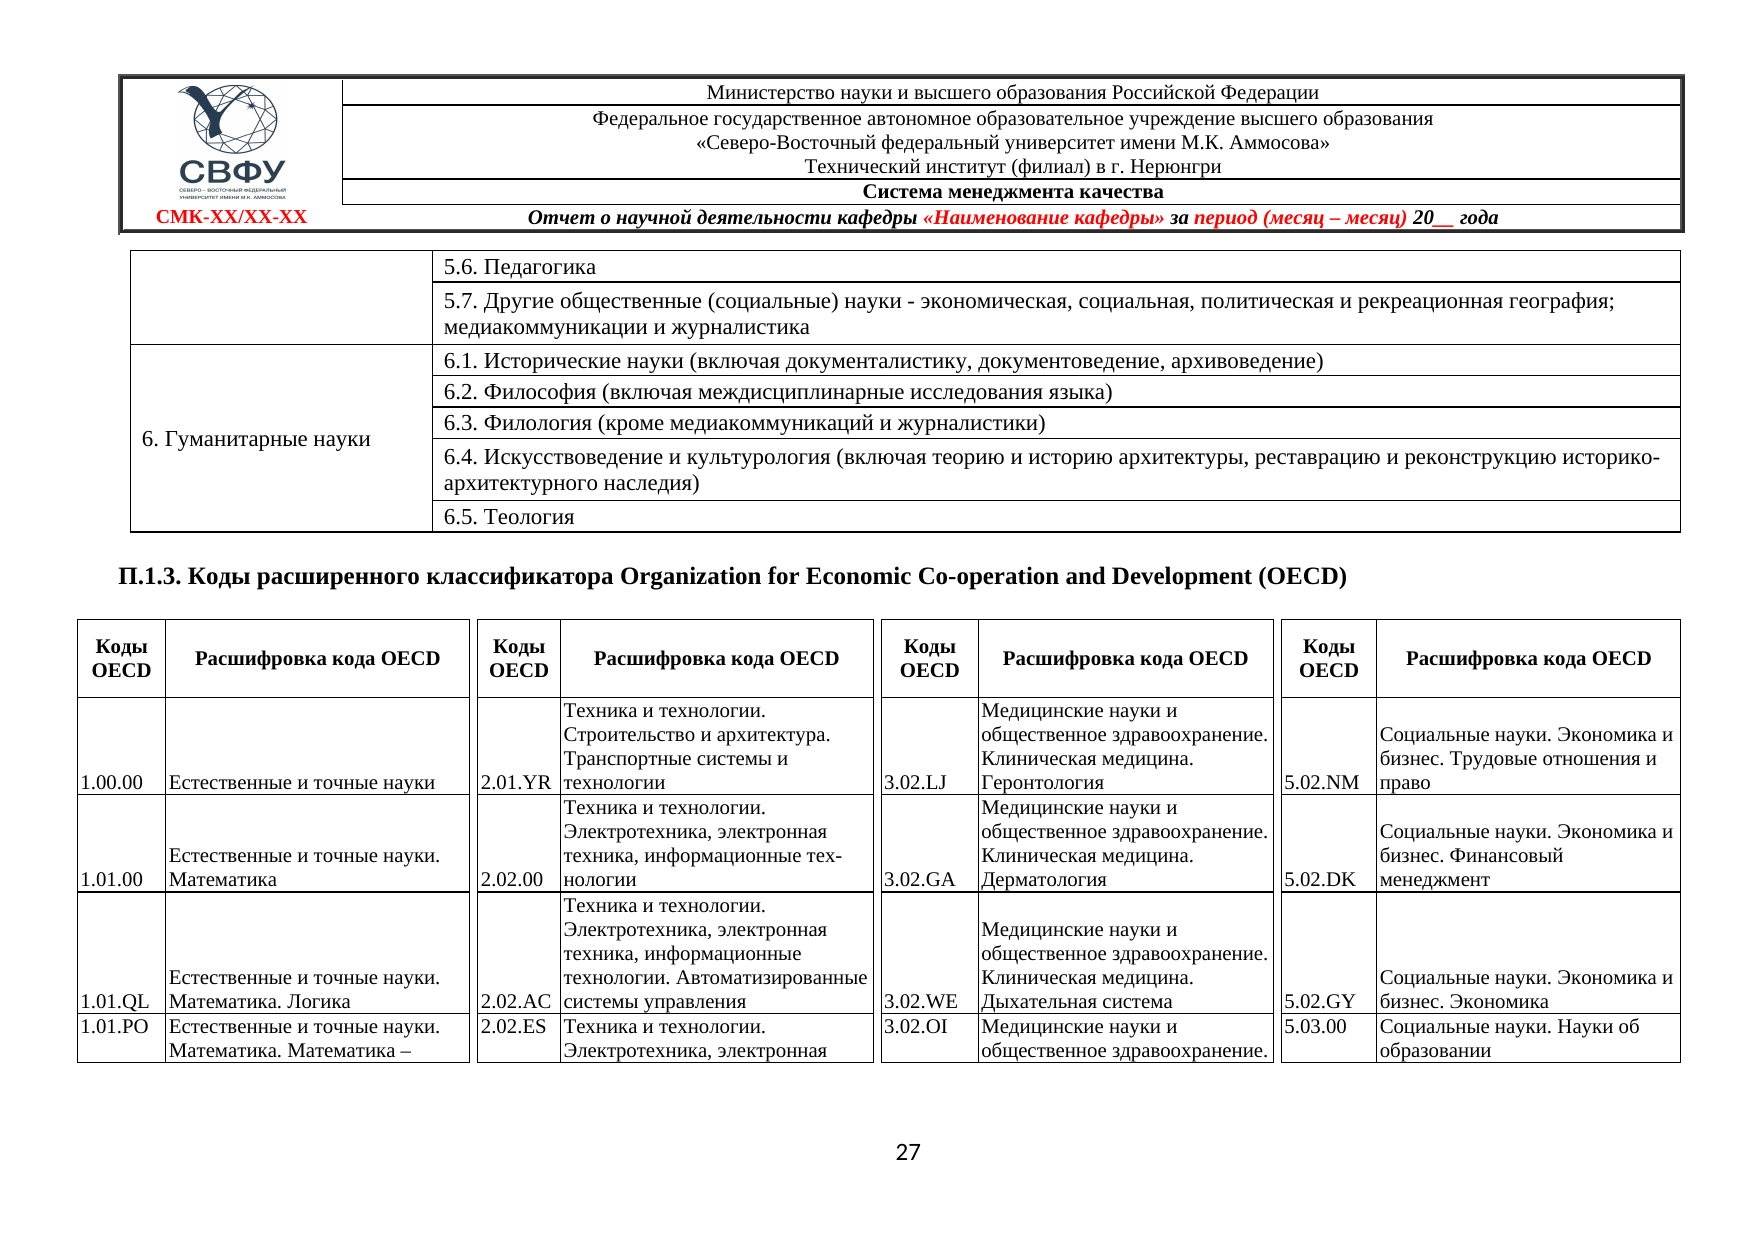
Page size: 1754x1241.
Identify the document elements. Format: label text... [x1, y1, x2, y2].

table_cell Естественные и точные науки. Математика [166, 795, 469, 891]
table_cell 3.02.LJ [882, 698, 978, 794]
subtitle П.1.3. Коды расширенного классификатора Organization for Economic Co-operation and Development (OECD) [118, 561, 1698, 590]
table_cell 5.03.00 [1282, 1014, 1376, 1062]
table_cell 1.01.00 [78, 795, 165, 891]
table_header [874, 619, 881, 697]
table_cell Социальные науки. Науки об образовании [1377, 1014, 1680, 1062]
table_cell [874, 697, 881, 794]
table_cell Техника и технологии. Строительство и архитектура. Транспортные системы и технологии [561, 698, 873, 794]
table_cell Естественные и точные науки [166, 698, 469, 794]
table_cell 3.02.GA [882, 795, 978, 891]
table_cell Техника и технологии. Электротехника, электронная техника, информационные технологии. Автоматизированные системы управления [561, 893, 873, 1013]
table_cell 2.02.ES [478, 1014, 560, 1062]
table_cell Медицинские науки и общественное здравоохранение. Клиническая медицина. Дерматология [979, 795, 1273, 891]
table_cell 1.01.QL [78, 893, 165, 1013]
table_header Коды OECD [882, 620, 978, 697]
table_cell 5.6. Педагогика [433, 251, 1680, 281]
table_cell Естественные и точные науки. Математика. Математика – междисциплинарная [166, 1014, 469, 1062]
table_cell 6.2. Философия (включая междисциплинарные исследования языка) [433, 376, 1680, 406]
table_cell Медицинские науки и общественное здравоохранение. Клиническая медицина. Геронтология [979, 698, 1273, 794]
table_cell Техника и технологии. Электротехника, электронная техника, информационные технологии. Информатика – архитектура и аппаратное обеспечение [561, 1014, 873, 1062]
table_cell 3.02.OI [882, 1014, 978, 1062]
table_header Коды OECD [478, 620, 560, 697]
table_cell Медицинские науки и общественное здравоохранение. Клиническая медицина. Интегративная и комплементарная медицина [979, 1014, 1273, 1062]
table_cell 5.02.DK [1282, 795, 1376, 891]
picture [177, 85, 287, 199]
table_header [470, 619, 477, 697]
table_cell 5.02.NM [1282, 698, 1376, 794]
table_header Расшифровка кода OECD [166, 620, 469, 697]
table_cell Социальные науки. Экономика и бизнес. Финансовый менеджмент [1377, 795, 1680, 891]
table_cell [1274, 891, 1281, 1013]
table_cell [1274, 697, 1281, 794]
table_cell 6.3. Филология (кроме медиакоммуникаций и журналистики) [433, 408, 1680, 438]
table_cell 1.01.PO [78, 1014, 165, 1062]
table_cell 2.02.AC [478, 893, 560, 1013]
table_header Расшифровка кода OECD [561, 620, 873, 697]
table_header Расшифровка кода OECD [979, 620, 1273, 697]
table_cell 6.5. Теология [433, 501, 1680, 531]
table_cell [874, 1013, 881, 1062]
table_header Расшифровка кода OECD [1377, 620, 1680, 697]
table_cell 2.02.00 [478, 795, 560, 891]
table_header Коды OECD [78, 620, 165, 697]
table_cell Медицинские науки и общественное здравоохранение. Клиническая медицина. Дыхательная система [979, 893, 1273, 1013]
table_cell Техника и технологии. Электротехника, электронная техника, информационные тех- нологии [561, 795, 873, 891]
table_cell 6.4. Искусствоведение и культурология (включая теорию и историю архитектуры, реставрацию и реконструкцию историко-архитектурного наследия) [433, 439, 1680, 500]
table_cell [874, 794, 881, 891]
table_cell [470, 697, 477, 794]
table_cell [470, 891, 477, 1013]
table_cell [1274, 1013, 1281, 1062]
table_header [1274, 619, 1281, 697]
table_cell 1.00.00 [78, 698, 165, 794]
table_cell Социальные науки. Экономика и бизнес. Экономика [1377, 893, 1680, 1013]
table_cell Социальные науки. Экономика и бизнес. Трудовые отношения и право [1377, 698, 1680, 794]
table_header Коды OECD [1282, 620, 1376, 697]
table_cell 2.01.YR [478, 698, 560, 794]
table_cell [1274, 794, 1281, 891]
table_cell 6.1. Исторические науки (включая документалистику, документоведение, архивоведение) [433, 345, 1680, 375]
table_cell [470, 1013, 477, 1062]
table_cell 5.02.GY [1282, 893, 1376, 1013]
table_cell Естественные и точные науки. Математика. Логика [166, 893, 469, 1013]
table_cell 6. Гуманитарные науки [131, 345, 432, 531]
table_cell 3.02.WE [882, 893, 978, 1013]
table_cell [874, 891, 881, 1013]
table_cell [470, 794, 477, 891]
table_cell 5.7. Другие общественные (социальные) науки - экономическая, социальная, политическая и рекреационная география; медиакоммуникации и журналистика [433, 283, 1680, 344]
